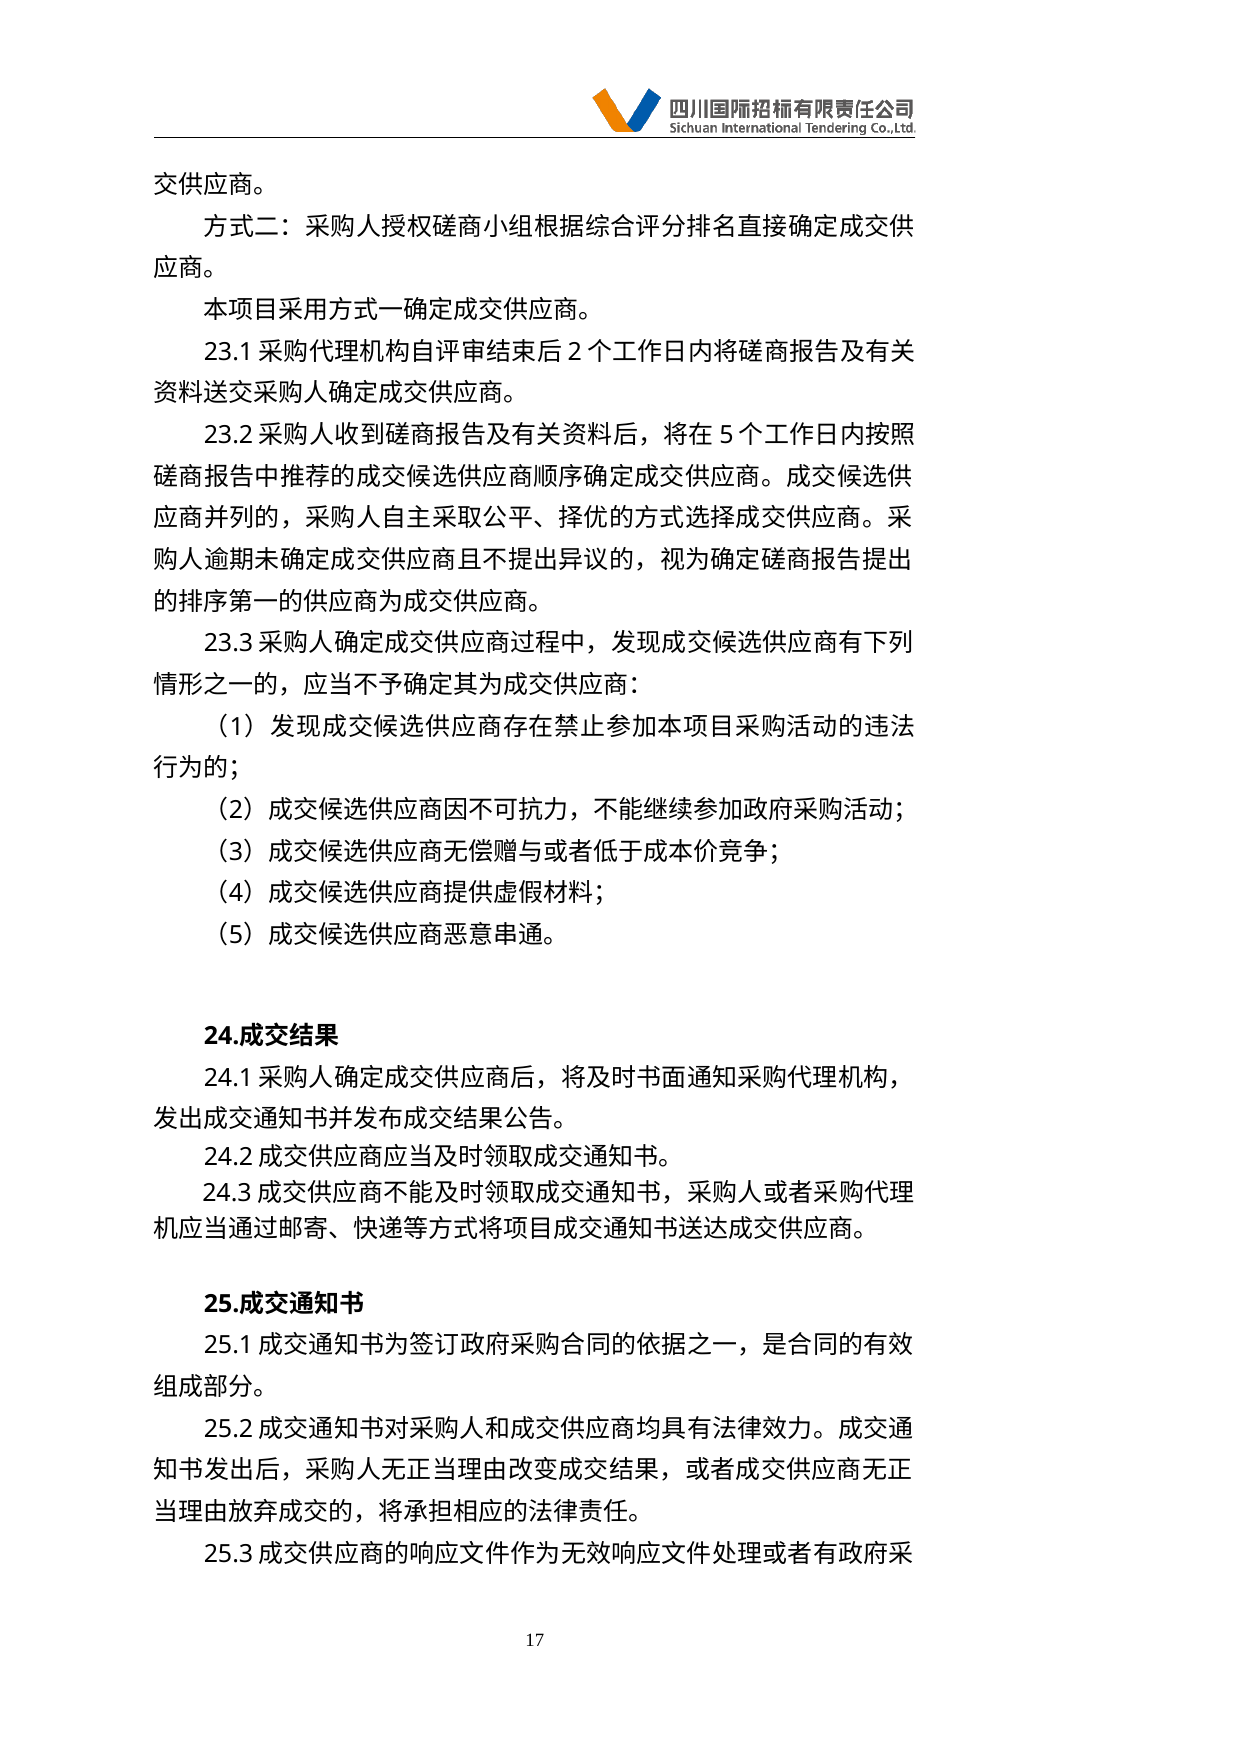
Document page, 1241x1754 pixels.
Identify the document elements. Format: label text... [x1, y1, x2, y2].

text 25.2成交通知书对采购人和成交供应商均具有法律效力。成交通知书发出后，采购人无正当理由改变成交结果，或者成交供应商无正当理由放弃成交的，将承担相应的法律责任。 [153, 1404, 915, 1529]
text 方式二：采购人授权磋商小组根据综合评分排名直接确定成交供应商。 [153, 202, 915, 285]
picture [592, 88, 916, 135]
text 23.2采购人收到磋商报告及有关资料后，将在5个工作日内按照磋商报告中推荐的成交候选供应商顺序确定成交供应商。成交候选供应商并列的，采购人自主采取公平、择优的方式选择成交供应商。采购人逾期未确定成交供应商且不提出异议的，视为确定磋商报告提出的排序第一的供应商为成交供应商。 [153, 410, 915, 618]
text （1）发现成交候选供应商存在禁止参加本项目采购活动的违法行为的； [153, 702, 915, 785]
text 25.1成交通知书为签订政府采购合同的依据之一，是合同的有效组成部分。 [153, 1321, 915, 1404]
text 本项目采用方式一确定成交供应商。 [153, 285, 915, 327]
text 24.1采购人确定成交供应商后，将及时书面通知采购代理机构，发出成交通知书并发布成交结果公告。 [153, 1053, 915, 1136]
text （2）成交候选供应商因不可抗力，不能继续参加政府采购活动； [153, 785, 915, 827]
text 23.1采购代理机构自评审结束后2个工作日内将磋商报告及有关资料送交采购人确定成交供应商。 [153, 327, 915, 410]
text 23.3采购人确定成交供应商过程中，发现成交候选供应商有下列情形之一的，应当不予确定其为成交供应商： [153, 618, 915, 702]
text 24.3成交供应商不能及时领取成交通知书，采购人或者采购代理机应当通过邮寄、快递等方式将项目成交通知书送达成交供应商。 [153, 1172, 915, 1245]
text （5）成交候选供应商恶意串通。 [153, 910, 915, 952]
text 24.2成交供应商应当及时领取成交通知书。 [153, 1136, 915, 1172]
subtitle 24.成交结果 [153, 1011, 915, 1053]
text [153, 160, 915, 202]
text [153, 1529, 915, 1571]
text （3）成交候选供应商无偿赠与或者低于成本价竞争； [153, 827, 915, 868]
text （4）成交候选供应商提供虚假材料； [153, 868, 915, 910]
subtitle 25.成交通知书 [153, 1279, 915, 1321]
